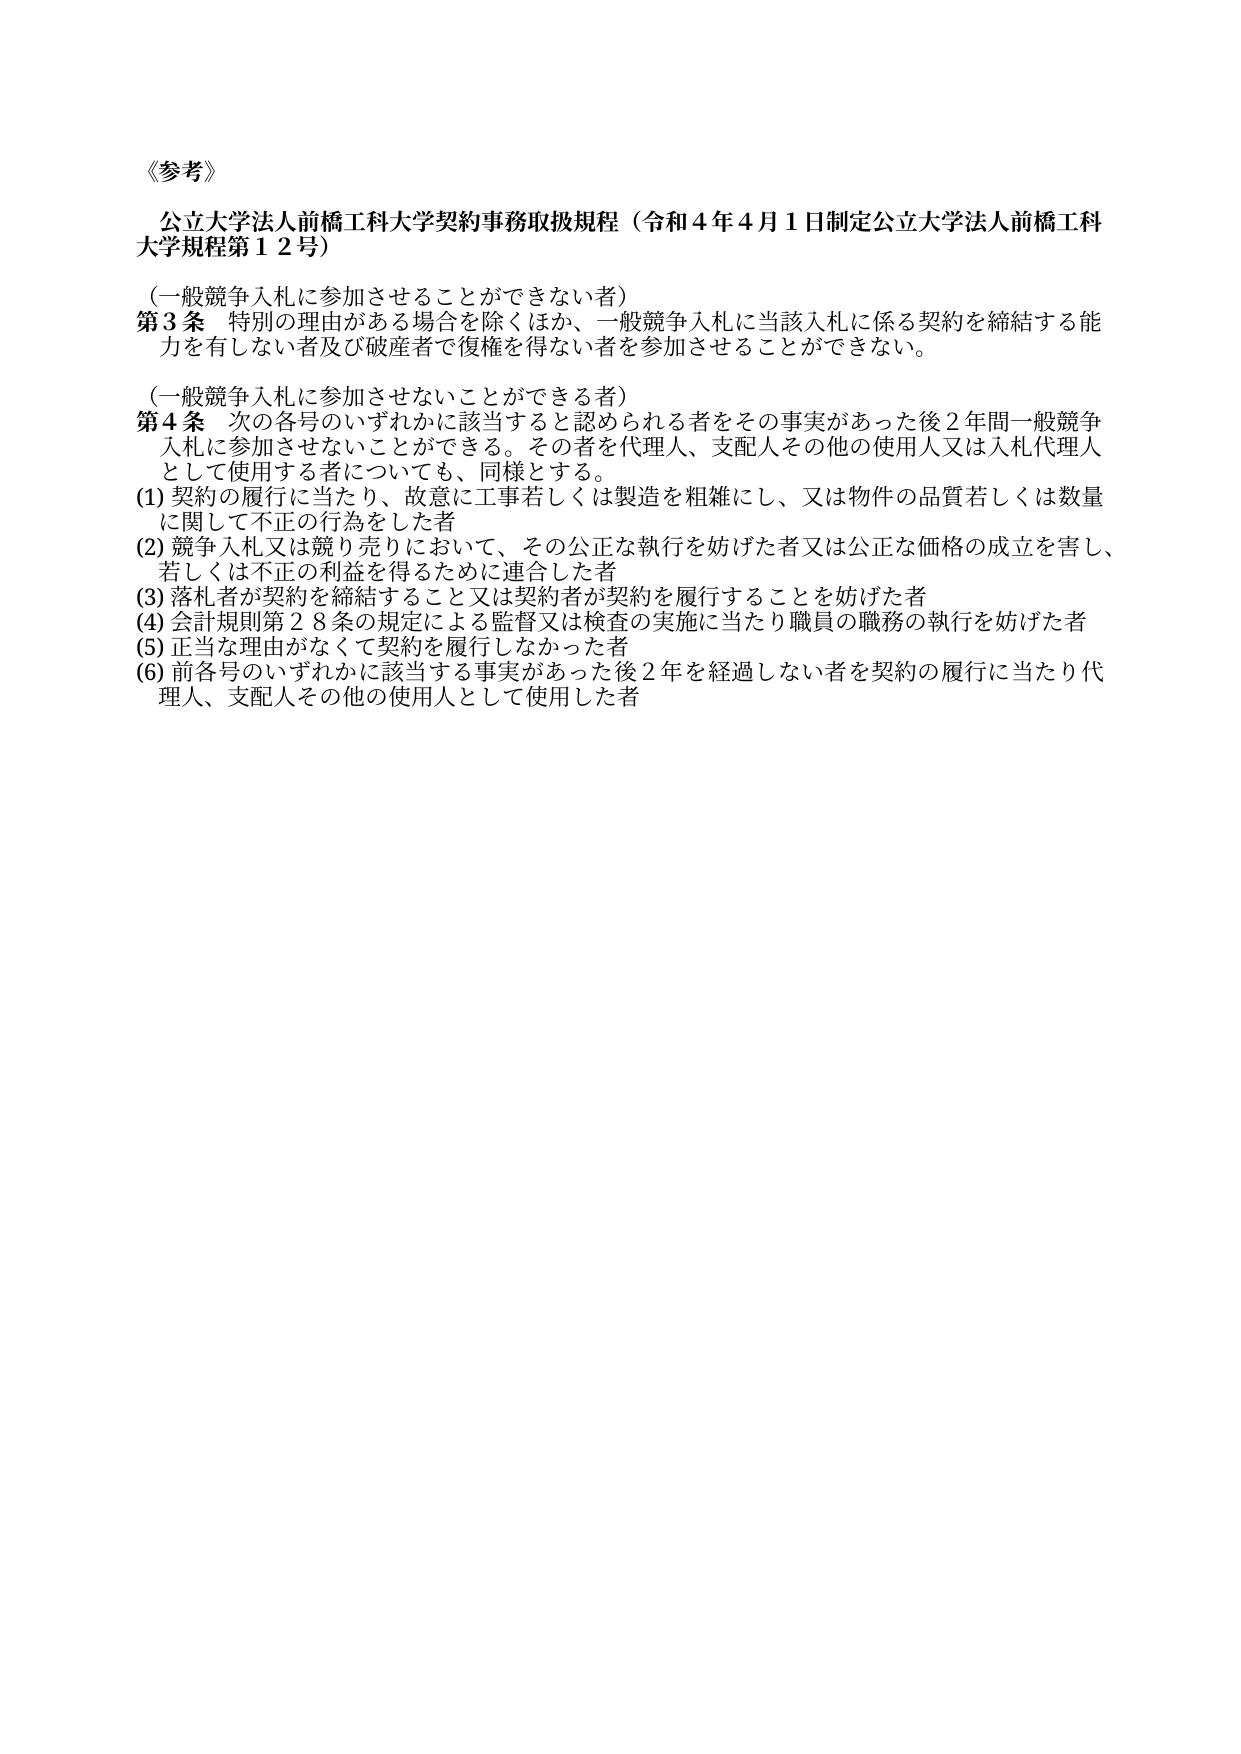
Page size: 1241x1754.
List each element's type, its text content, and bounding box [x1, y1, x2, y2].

text (5) 正当な理由がなくて契約を履行しなかった者 [136, 636, 1104, 661]
text （一般競争入札に参加させないことができる者） [136, 386, 1104, 411]
text (6) 前各号のいずれかに該当する事実があった後２年を経過しない者を契約の履行に当たり代理人、支配人その他の使用人として使用した者 [136, 661, 1104, 711]
text 公立大学法人前橋工科大学契約事務取扱規程（令和４年４月１日制定公立大学法人前橋工科大学規程第１２号） [136, 211, 1104, 261]
text (1) 契約の履行に当たり、故意に工事若しくは製造を粗雑にし、又は物件の品質若しくは数量に関して不正の行為をした者 [136, 486, 1104, 536]
text （一般競争入札に参加させることができない者） [136, 286, 1104, 311]
text (3) 落札者が契約を締結すること又は契約者が契約を履行することを妨げた者 [136, 586, 1104, 611]
text 《参考》 [136, 161, 1104, 186]
text (4) 会計規則第２８条の規定による監督又は検査の実施に当たり職員の職務の執行を妨げた者 [136, 611, 1104, 636]
text 第３条 特別の理由がある場合を除くほか、一般競争入札に当該入札に係る契約を締結する能力を有しない者及び破産者で復権を得ない者を参加させることができない。 [136, 311, 1104, 361]
text (2) 競争入札又は競り売りにおいて、その公正な執行を妨げた者又は公正な価格の成立を害し、若しくは不正の利益を得るために連合した者 [136, 536, 1104, 586]
text 第４条 次の各号のいずれかに該当すると認められる者をその事実があった後２年間一般競争入札に参加させないことができる。その者を代理人、支配人その他の使用人又は入札代理人として使用する者についても、同様とする。 [136, 411, 1104, 486]
